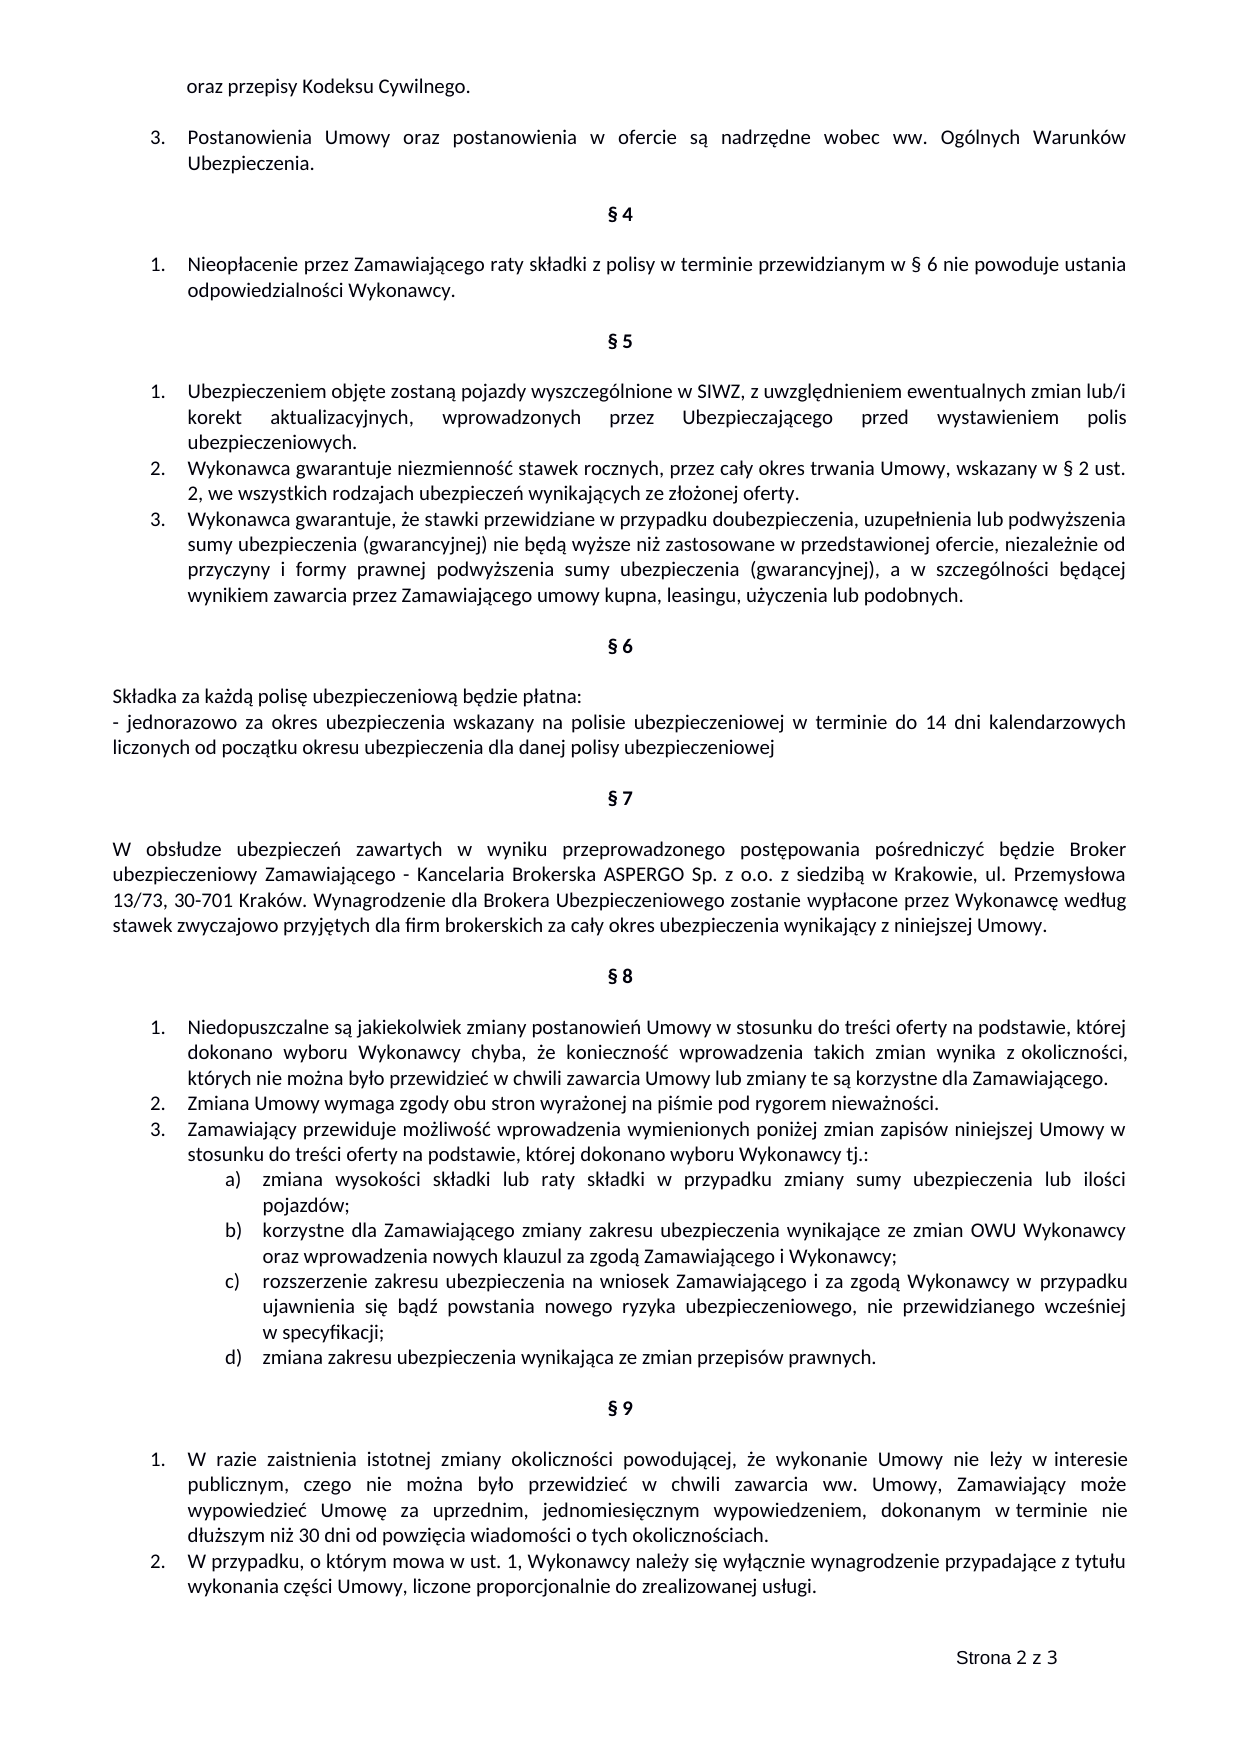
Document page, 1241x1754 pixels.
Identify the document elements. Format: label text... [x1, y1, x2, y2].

list Ubezpieczeniem objęte zostaną pojazdy wyszczególnione w SIWZ, z uwzględnieniem ewentualnych zmian lub/i korekt aktualizacyjnych, wprowadzonych przez Ubezpieczającego przed wystawieniem polis ubezpieczeniowych. [150, 379, 1128, 455]
text § 8 [112, 963, 1128, 989]
list rozszerzenie zakresu ubezpieczenia na wniosek Zamawiającego i za zgodą Wykonawcy w przypadku ujawnienia się bądź powstania nowego ryzyka ubezpieczeniowego, nie przewidzianego wcześniej w specyfikacji; [225, 1268, 1128, 1344]
list zmiana zakresu ubezpieczenia wynikająca ze zmian przepisów prawnych. [225, 1344, 1128, 1370]
list Zmiana Umowy wymaga zgody obu stron wyrażonej na piśmie pod rygorem nieważności. [150, 1090, 1128, 1116]
text oraz przepisy Kodeksu Cywilnego. [112, 74, 1128, 99]
list Postanowienia Umowy oraz postanowienia w ofercie są nadrzędne wobec ww. Ogólnych Warunków Ubezpieczenia. [150, 124, 1128, 175]
text § 4 [112, 201, 1128, 226]
list zmiana wysokości składki lub raty składki w przypadku zmiany sumy ubezpieczenia lub ilości pojazdów; [225, 1167, 1128, 1217]
text - jednorazowo za okres ubezpieczenia wskazany na polisie ubezpieczeniowej w terminie do 14 dni kalendarzowych liczonych od początku okresu ubezpieczenia dla danej polisy ubezpieczeniowej [112, 709, 1128, 760]
list Niedopuszczalne są jakiekolwiek zmiany postanowień Umowy w stosunku do treści oferty na podstawie, której dokonano wyboru Wykonawcy chyba, że konieczność wprowadzenia takich zmian wynika z okoliczności, których nie można było przewidzieć w chwili zawarcia Umowy lub zmiany te są korzystne dla Zamawiającego. [150, 1014, 1128, 1090]
text Składka za każdą polisę ubezpieczeniową będzie płatna: [112, 684, 1128, 709]
text W obsłudze ubezpieczeń zawartych w wyniku przeprowadzonego postępowania pośredniczyć będzie Broker ubezpieczeniowy Zamawiającego - Kancelaria Brokerska ASPERGO Sp. z o.o. z siedzibą w Krakowie, ul. Przemysłowa 13/73, 30-701 Kraków. Wynagrodzenie dla Brokera Ubezpieczeniowego zostanie wypłacone przez Wykonawcę według stawek zwyczajowo przyjętych dla firm brokerskich za cały okres ubezpieczenia wynikający z niniejszej Umowy. [112, 836, 1128, 938]
list Nieopłacenie przez Zamawiającego raty składki z polisy w terminie przewidzianym w § 6 nie powoduje ustania odpowiedzialności Wykonawcy. [150, 252, 1128, 302]
text § 6 [112, 633, 1128, 658]
text § 7 [112, 785, 1128, 811]
list W przypadku, o którym mowa w ust. 1, Wykonawcy należy się wyłącznie wynagrodzenie przypadające z tytułu wykonania części Umowy, liczone proporcjonalnie do zrealizowanej usługi. [150, 1548, 1128, 1599]
list W razie zaistnienia istotnej zmiany okoliczności powodującej, że wykonanie Umowy nie leży w interesie publicznym, czego nie można było przewidzieć w chwili zawarcia ww. Umowy, Zamawiający może wypowiedzieć Umowę za uprzednim, jednomiesięcznym wypowiedzeniem, dokonanym w terminie nie dłuższym niż 30 dni od powzięcia wiadomości o tych okolicznościach. [150, 1446, 1128, 1548]
text § 5 [112, 328, 1128, 353]
text § 9 [112, 1395, 1128, 1421]
list Zamawiający przewiduje możliwość wprowadzenia wymienionych poniżej zmian zapisów niniejszej Umowy w stosunku do treści oferty na podstawie, której dokonano wyboru Wykonawcy tj.: [150, 1116, 1128, 1167]
list korzystne dla Zamawiającego zmiany zakresu ubezpieczenia wynikające ze zmian OWU Wykonawcy oraz wprowadzenia nowych klauzul za zgodą Zamawiającego i Wykonawcy; [225, 1217, 1128, 1268]
list Wykonawca gwarantuje, że stawki przewidziane w przypadku doubezpieczenia, uzupełnienia lub podwyższenia sumy ubezpieczenia (gwarancyjnej) nie będą wyższe niż zastosowane w przedstawionej ofercie, niezależnie od przyczyny i formy prawnej podwyższenia sumy ubezpieczenia (gwarancyjnej), a w szczególności będącej wynikiem zawarcia przez Zamawiającego umowy kupna, leasingu, użyczenia lub podobnych. [150, 506, 1128, 607]
list Wykonawca gwarantuje niezmienność stawek rocznych, przez cały okres trwania Umowy, wskazany w § 2 ust. 2, we wszystkich rodzajach ubezpieczeń wynikających ze złożonej oferty. [150, 455, 1128, 506]
